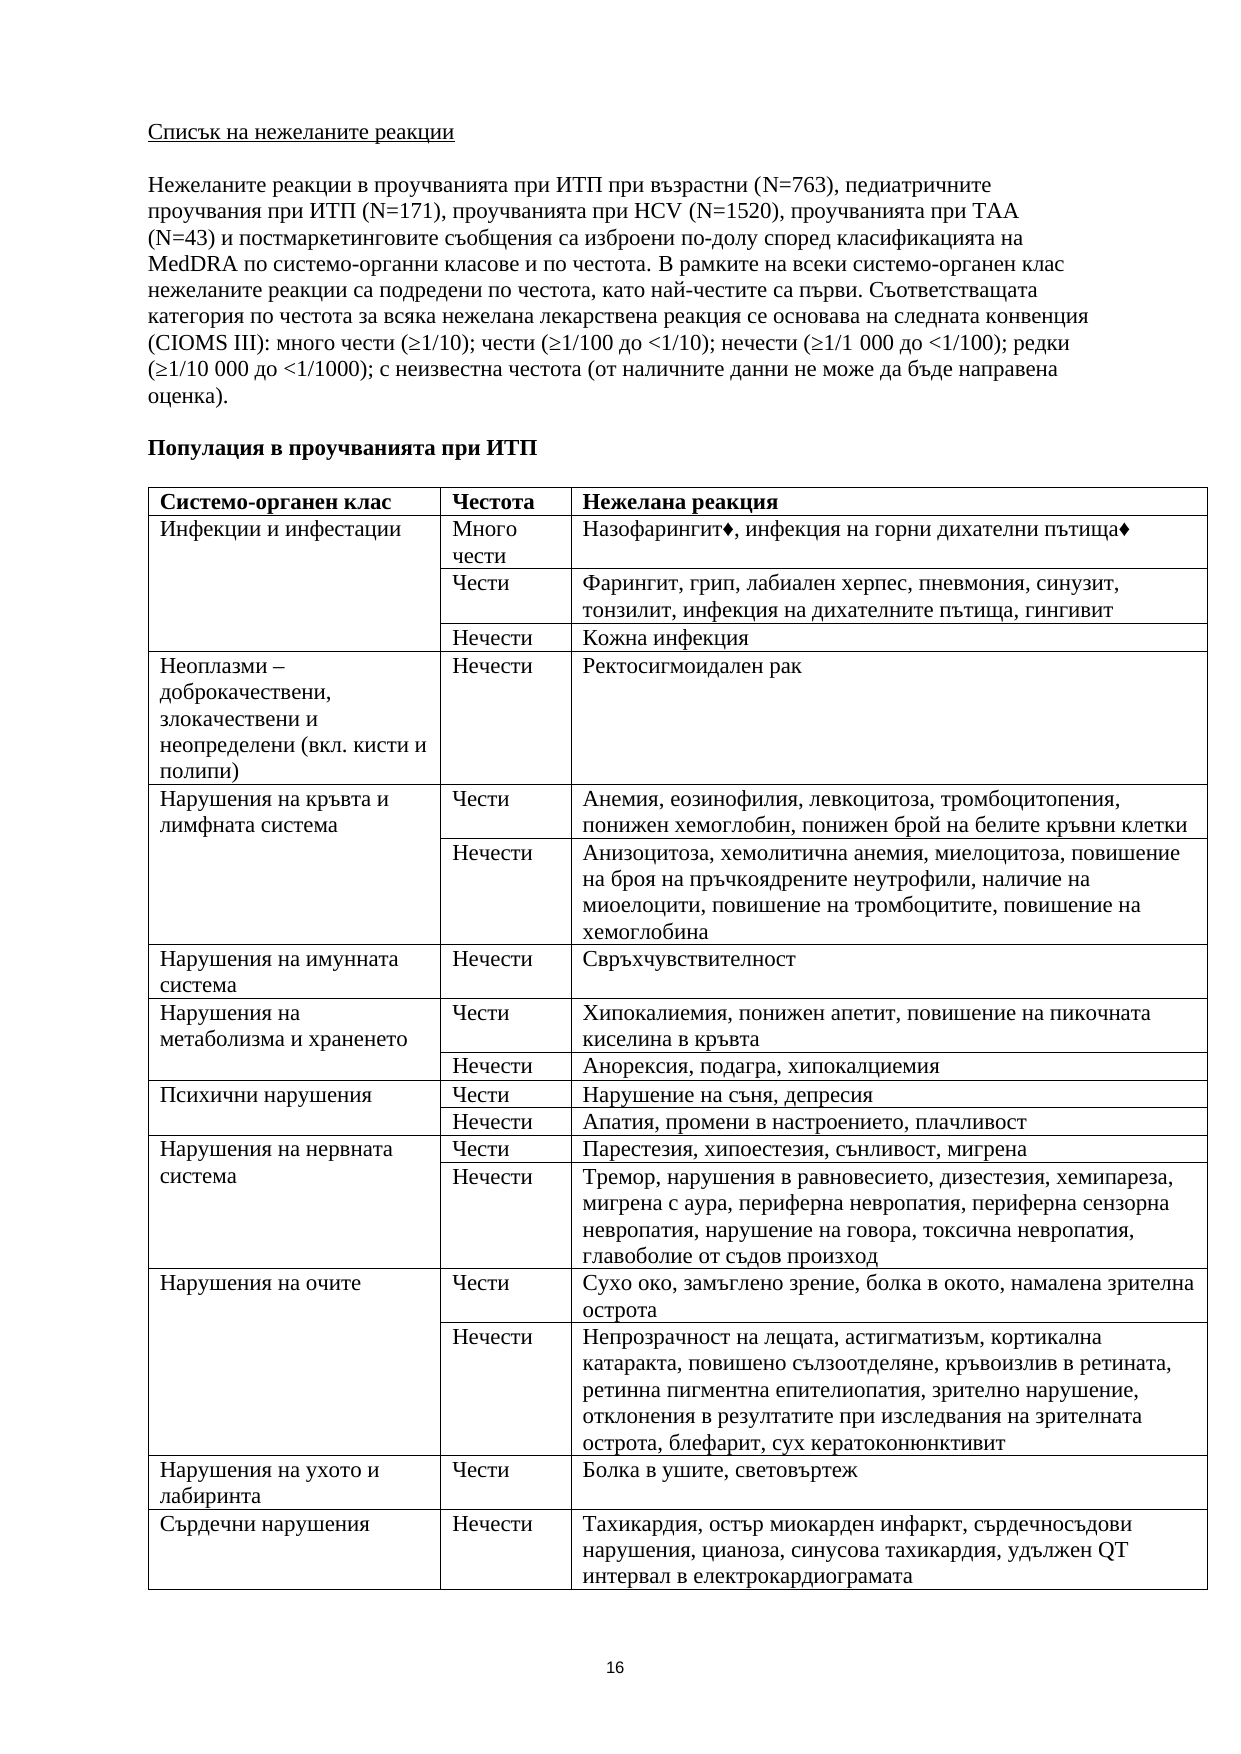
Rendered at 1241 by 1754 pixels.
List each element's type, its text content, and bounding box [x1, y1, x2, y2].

table_cell Тремор, нарушения в равновесието, дизестезия, хемипареза, мигрена с аура, периферна невропатия, периферна сензорна невропатия, нарушение на говора, токсична невропатия, главоболие от съдов произход [572, 1163, 1207, 1268]
table_cell Нечести [441, 1053, 571, 1080]
table_cell Чести [441, 1136, 571, 1162]
table_cell Инфекции и инфестации [149, 516, 440, 651]
table_cell Апатия, промени в настроението, плачливост [572, 1108, 1207, 1134]
table_cell Чести [441, 1456, 571, 1509]
table_cell Анемия, еозинофилия, левкоцитоза, тромбоцитопения, понижен хемоглобин, понижен брой на белите кръвни клетки [572, 785, 1207, 838]
table_header Честота [441, 488, 571, 514]
table_cell Чести [441, 569, 571, 623]
table_cell Нарушения на метаболизма и храненето [149, 999, 440, 1080]
table_cell Фарингит, грип, лабиален херпес, пневмония, синузит, тонзилит, инфекция на дихателните пътища, гингивит [572, 569, 1207, 623]
table_cell Психични нарушения [149, 1081, 440, 1134]
table_cell Кожна инфекция [572, 624, 1207, 651]
table_cell Нарушения на ухото и лабиринта [149, 1456, 440, 1509]
table_cell Нарушения на очите [149, 1269, 440, 1455]
table_header Нежелана реакция [572, 488, 1207, 514]
table_cell Нарушения на кръвта и лимфната система [149, 785, 440, 944]
table_cell Нечести [441, 1163, 571, 1268]
table_cell Нечести [441, 1510, 571, 1589]
table_cell Нечести [441, 1108, 571, 1134]
table_cell Нарушения на имунната система [149, 945, 440, 998]
table_cell Неоплазми – доброкачествени, злокачествени и неопределени (вкл. кисти и полипи) [149, 652, 440, 784]
table_cell Свръхчувствителност [572, 945, 1207, 998]
table_cell Нечести [441, 839, 571, 944]
table_cell Много чести [441, 516, 571, 568]
table_header Системо-органен клас [149, 488, 440, 514]
table_cell Нарушение на съня, депресия [572, 1081, 1207, 1107]
table_cell Нечести [441, 624, 571, 651]
table_cell Нарушения на нервната система [149, 1136, 440, 1268]
table_cell Ректосигмоидален рак [572, 652, 1207, 784]
table_cell Чести [441, 1081, 571, 1107]
text Популация в проучванията при ИТП [148, 434, 1092, 461]
table_cell Нечести [441, 652, 571, 784]
table_cell Нечести [441, 1323, 571, 1455]
table_cell Анорексия, подагра, хипокалциемия [572, 1053, 1207, 1080]
table_cell Чести [441, 785, 571, 838]
table_cell Сърдечни нарушения [149, 1510, 440, 1589]
table_cell Сухо око, замъглено зрение, болка в окото, намалена зрителна острота [572, 1269, 1207, 1322]
text Нежеланите реакции в проучванията при ИТП при възрастни (N=763), педиатричните проучвания при ИТП (N=171), проучванията при HCV (N=1520), проучванията при ТАА (N=43) и постмаркетинговите съобщения са изброени по-долу според класификацията на MedDRA по системо-органни класове и по честота. В рамките на всеки системо-органен клас нежеланите реакции са подредени по честота, като най-честите са първи. Съответстващата категория по честота за всяка нежелана лекарствена реакция се основава на следната конвенция (CIOMS III): много чести (≥1/10); чести (≥1/100 до <1/10); нечести (≥1/1 000 до <1/100); редки (≥1/10 000 до <1/1000); с неизвестна честота (от наличните данни не може да бъде направена оценка). [148, 171, 1092, 408]
table_cell Непрозрачност на лещата, астигматизъм, кортикална катаракта, повишено сълзоотделяне, кръвоизлив в ретината, ретинна пигментна епителиопатия, зрително нарушение, отклонения в резултатите при изследвания на зрителната острота, блефарит, сух кератоконюнктивит [572, 1323, 1207, 1455]
table_cell Анизоцитоза, хемолитична анемия, миелоцитоза, повишение на броя на пръчкоядрените неутрофили, наличие на миоелоцити, повишение на тромбоцитите, повишение на хемоглобина [572, 839, 1207, 944]
table_cell Парестезия, хипоестезия, сънливост, мигрена [572, 1136, 1207, 1162]
table_cell Нечести [441, 945, 571, 998]
table_cell Чести [441, 1269, 571, 1322]
table_cell Хипокалиемия, понижен апетит, повишение на пикочната киселина в кръвта [572, 999, 1207, 1052]
table_cell Чести [441, 999, 571, 1052]
text Списък на нежеланите реакции [148, 118, 1092, 144]
table_cell Тахикардия, остър миокарден инфаркт, сърдечносъдови нарушения, цианоза, синусова тахикардия, удължен QT интервал в електрокардиограмата [572, 1510, 1207, 1589]
table_cell Болка в ушите, световъртеж [572, 1456, 1207, 1509]
table_cell Назофарингит♦, инфекция на горни дихателни пътища♦ [572, 516, 1207, 568]
